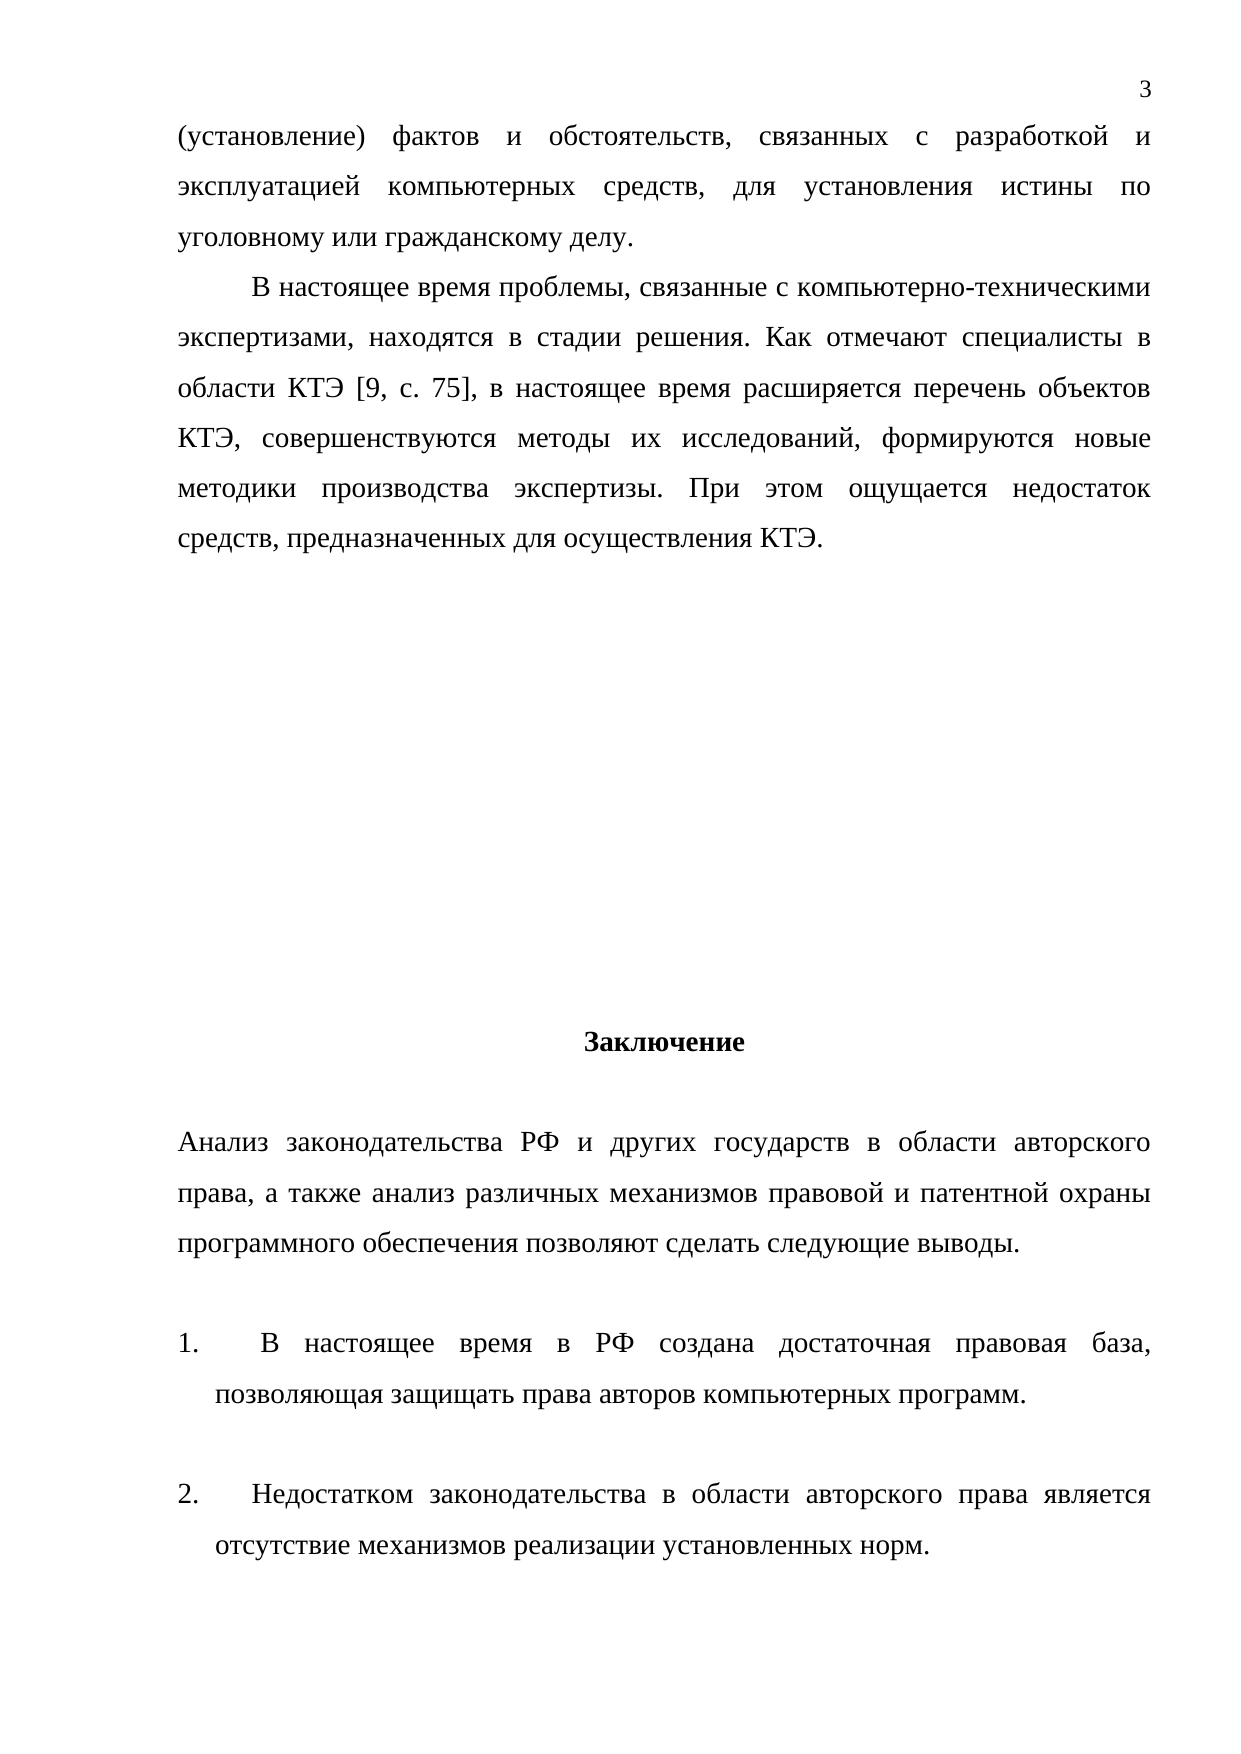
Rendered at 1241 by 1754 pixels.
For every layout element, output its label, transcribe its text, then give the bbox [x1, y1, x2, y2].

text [177, 118, 1152, 252]
text В настоящее время проблемы, связанные с компьютерно-техническими экспертизами, находятся в стадии решения. Как отмечают специалисты в области КТЭ [9, с. 75], в настоящее время расширяется перечень объектов КТЭ, совершенствуются методы их исследований, формируются новые методики производства экспертизы. При этом ощущается недостаток средств, предназначенных для осуществления КТЭ. [177, 269, 1152, 554]
text 1. В настоящее время в РФ создана достаточная правовая база, позволяющая защищать права авторов компьютерных программ. [177, 1326, 1152, 1409]
subtitle Заключение [177, 1024, 1152, 1057]
text 2. Недостатком законодательства в области авторского права является отсутствие механизмов реализации установленных норм. [177, 1477, 1152, 1560]
text Анализ законодательства РФ и других государств в области авторского права, а также анализ различных механизмов правовой и патентной охраны программного обеспечения позволяют сделать следующие выводы. [177, 1124, 1152, 1258]
